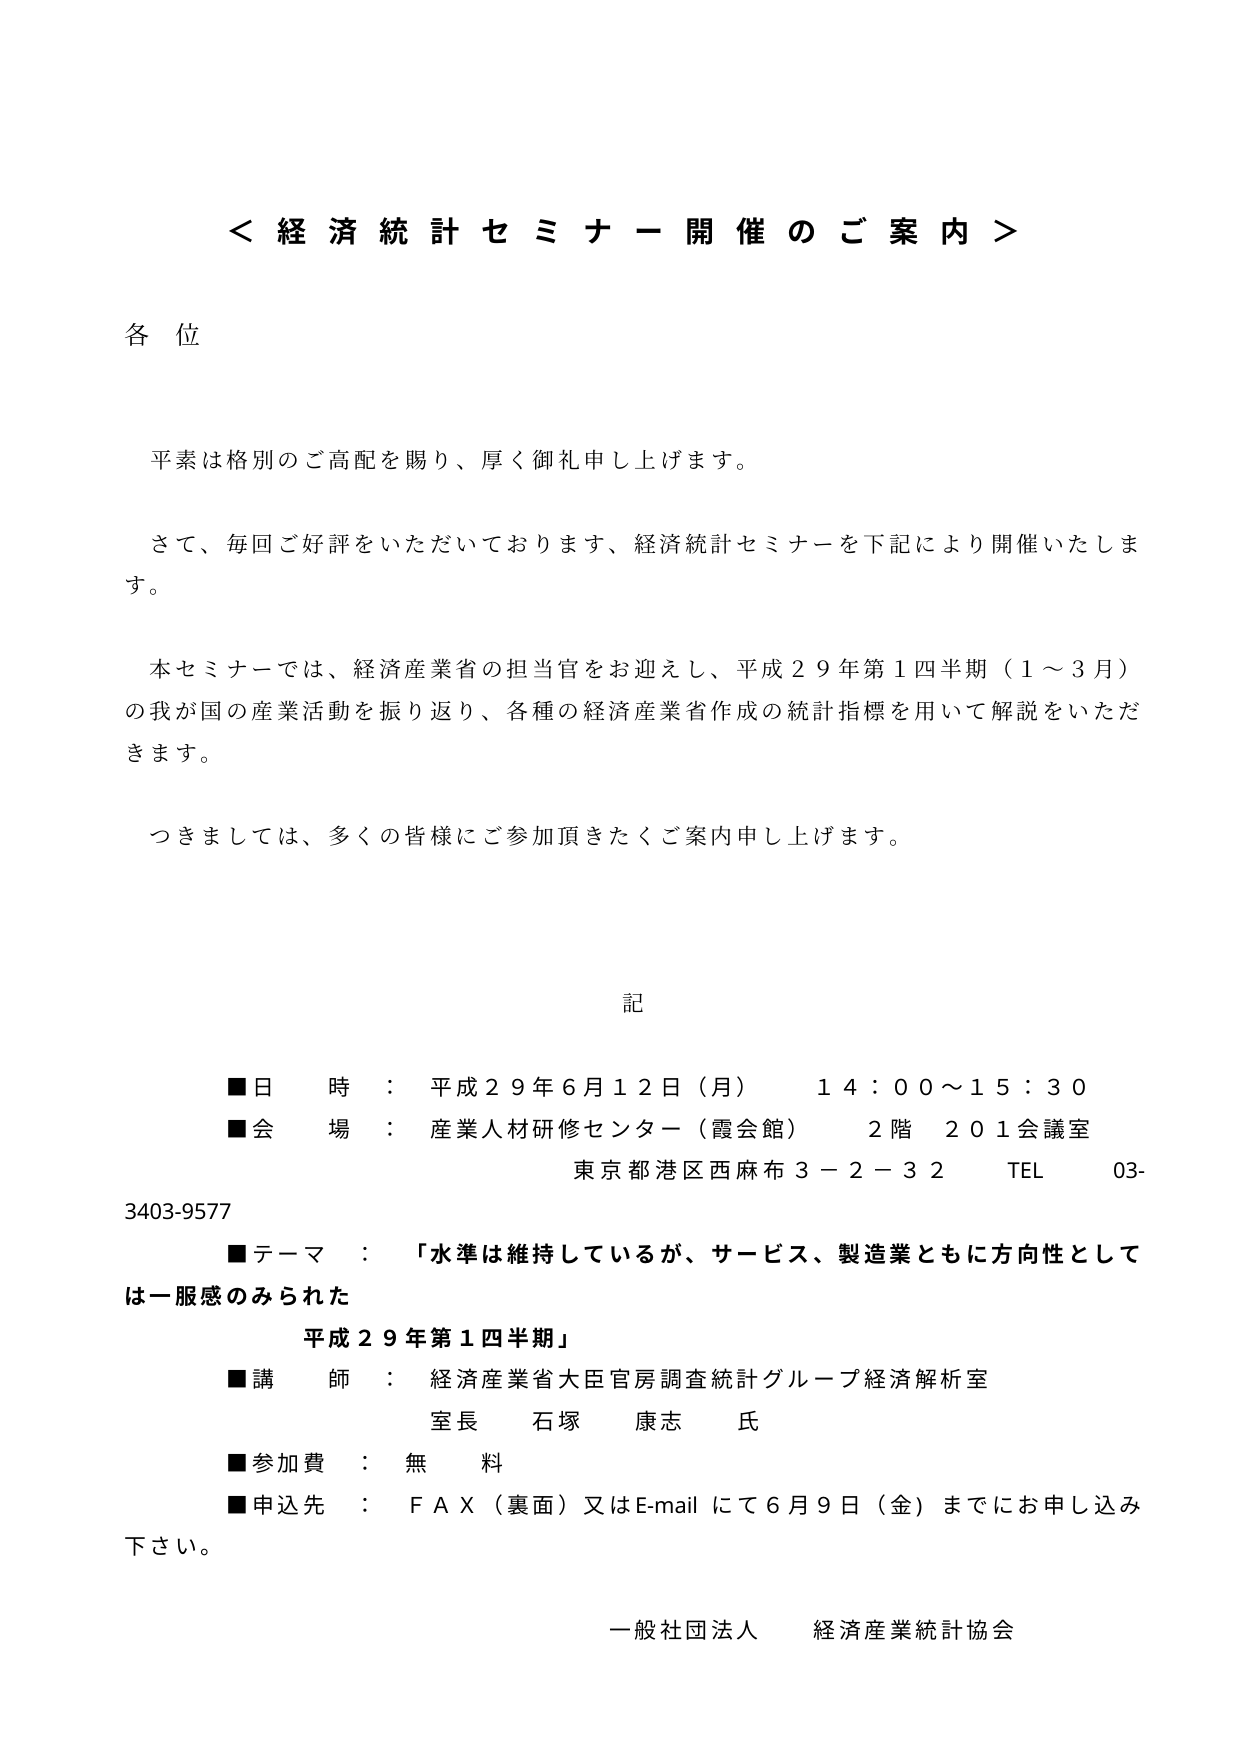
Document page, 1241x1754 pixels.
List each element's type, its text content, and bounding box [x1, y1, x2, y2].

text 各 位 [124, 313, 1145, 355]
text 一般社団法人 経済産業統計協会 [124, 1608, 1145, 1650]
text ■テーマ ： 「水準は維持しているが、サービス、製造業ともに方向性としては一服感のみられた [124, 1232, 1145, 1316]
text 東京都港区西麻布３－２－３２ TEL 03-3403-9577 [124, 1148, 1145, 1232]
text ■日 時 ： 平成２９年６月１２日（月） １４：００～１５：３０ [124, 1065, 1145, 1107]
text つきましては、多くの皆様にご参加頂きたくご案内申し上げます。 [124, 814, 1145, 856]
text 平成２９年第１四半期」 [124, 1316, 1145, 1357]
text ■申込先 ： ＦＡＸ（裏面）又はE-mailにて６月９日（金)までにお申し込み下さい。 [124, 1483, 1145, 1566]
text 室長 石塚 康志 氏 [124, 1399, 1145, 1441]
text ＜経済統計セミナー開催のご案内＞ [124, 188, 1145, 271]
text さて、毎回ご好評をいただいております、経済統計セミナーを下記により開催いたします。 [124, 522, 1145, 605]
text ■講 師 ： 経済産業省大臣官房調査統計グループ経済解析室 [124, 1357, 1145, 1399]
text ■参加費 ： 無 料 [124, 1441, 1145, 1483]
text 本セミナーでは、経済産業省の担当官をお迎えし、平成２９年第１四半期（１～３月）の我が国の産業活動を振り返り、各種の経済産業省作成の統計指標を用いて解説をいただきます。 [124, 647, 1145, 772]
text 記 [124, 981, 1145, 1023]
text ■会 場 ： 産業人材研修センター（霞会館） ２階 ２０１会議室 [124, 1107, 1145, 1148]
text 平素は格別のご高配を賜り、厚く御礼申し上げます。 [124, 438, 1145, 480]
